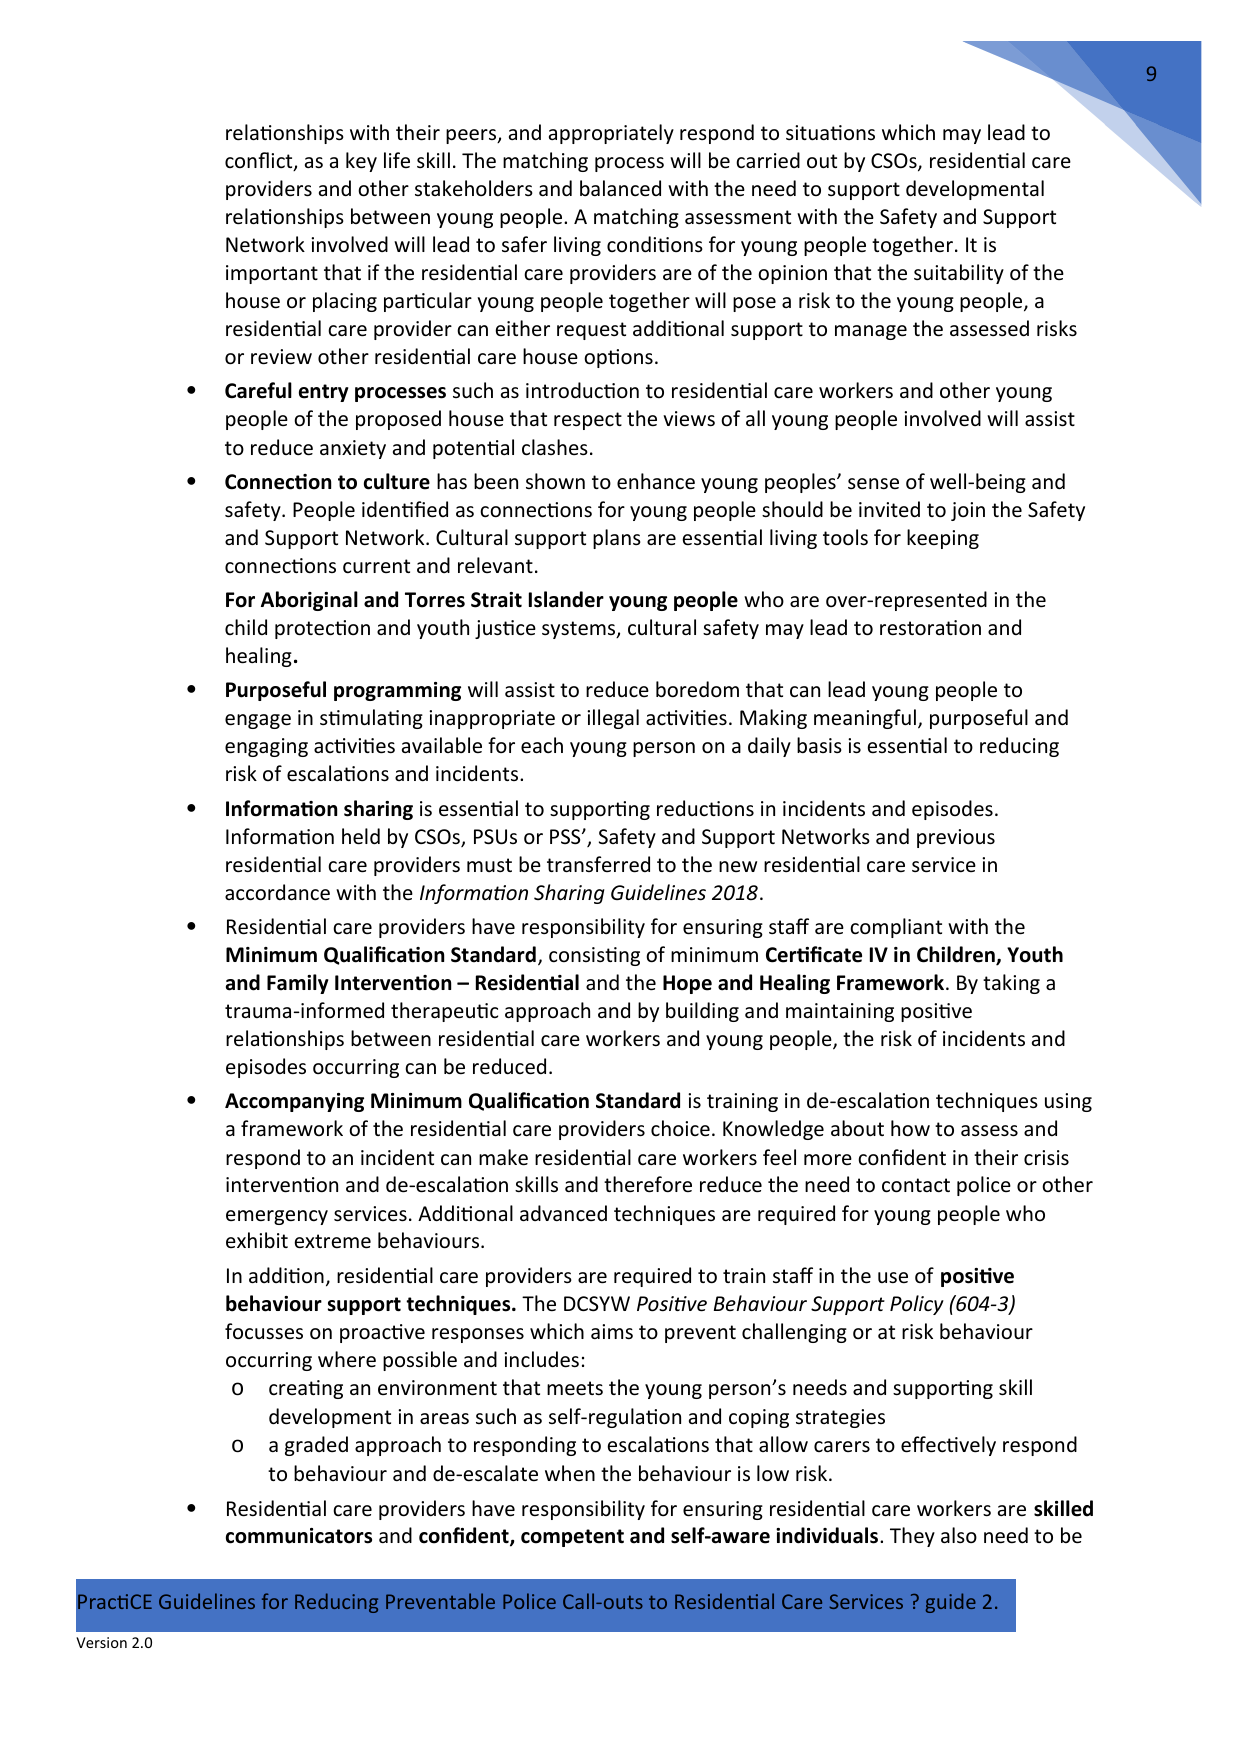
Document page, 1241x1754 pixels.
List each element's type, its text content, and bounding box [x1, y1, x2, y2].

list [187, 118, 1095, 370]
list Accompanying Minimum Qualification Standard is training in de-escalation techniques using a framework of the residential care providers choice. Knowledge about how to assess and respond to an incident can make residential care workers feel more confident in their crisis intervention and de-escalation skills and therefore reduce the need to contact police or other emergency services. Additional advanced techniques are required for young people who exhibit extreme behaviours. [187, 1087, 1095, 1255]
list creating an environment that meets the young person’s needs and supporting skill development in areas such as self-regulation and coping strategies [231, 1373, 1090, 1430]
list a graded approach to responding to escalations that allow carers to effectively respond to behaviour and de-escalate when the behaviour is low risk. [231, 1430, 1090, 1487]
list Information sharing is essential to supporting reductions in incidents and episodes. Information held by CSOs, PSUs or PSS’, Safety and Support Networks and previous residential care providers must be transferred to the new residential care service in accordance with the Information Sharing Guidelines 2018. [187, 794, 1095, 906]
list Purposeful programming will assist to reduce boredom that can lead young people to engage in stimulating inappropriate or illegal activities. Making meaningful, purposeful and engaging activities available for each young person on a daily basis is essential to reducing risk of escalations and incidents. [187, 676, 1095, 788]
list Careful entry processes such as introduction to residential care workers and other young people of the proposed house that respect the views of all young people involved will assist to reduce anxiety and potential clashes. [187, 377, 1095, 461]
list Connection to culture has been shown to enhance young peoples’ sense of well-being and safety. People identified as connections for young people should be invited to join the Safety and Support Network. Cultural support plans are essential living tools for keeping connections current and relevant. [187, 467, 1095, 579]
picture [962, 41, 1202, 207]
list Residential care providers have responsibility for ensuring staff are compliant with the Minimum Qualification Standard, consisting of minimum Certificate IV in Children, Youth and Family Intervention – Residential and the Hope and Healing Framework. By taking a trauma-informed therapeutic approach and by building and maintaining positive relationships between residential care workers and young people, the risk of incidents and episodes occurring can be reduced. [187, 912, 1095, 1080]
text In addition, residential care providers are required to train staff in the use of positive behaviour support techniques. The DCSYW Positive Behaviour Support Policy (604-3) focusses on proactive responses which aims to prevent challenging or at risk behaviour occurring where possible and includes: [225, 1261, 1090, 1373]
list For Aboriginal and Torres Strait Islander young people who are over-represented in the child protection and youth justice systems, cultural safety may lead to restoration and healing. [224, 585, 1095, 669]
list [187, 1494, 1095, 1550]
